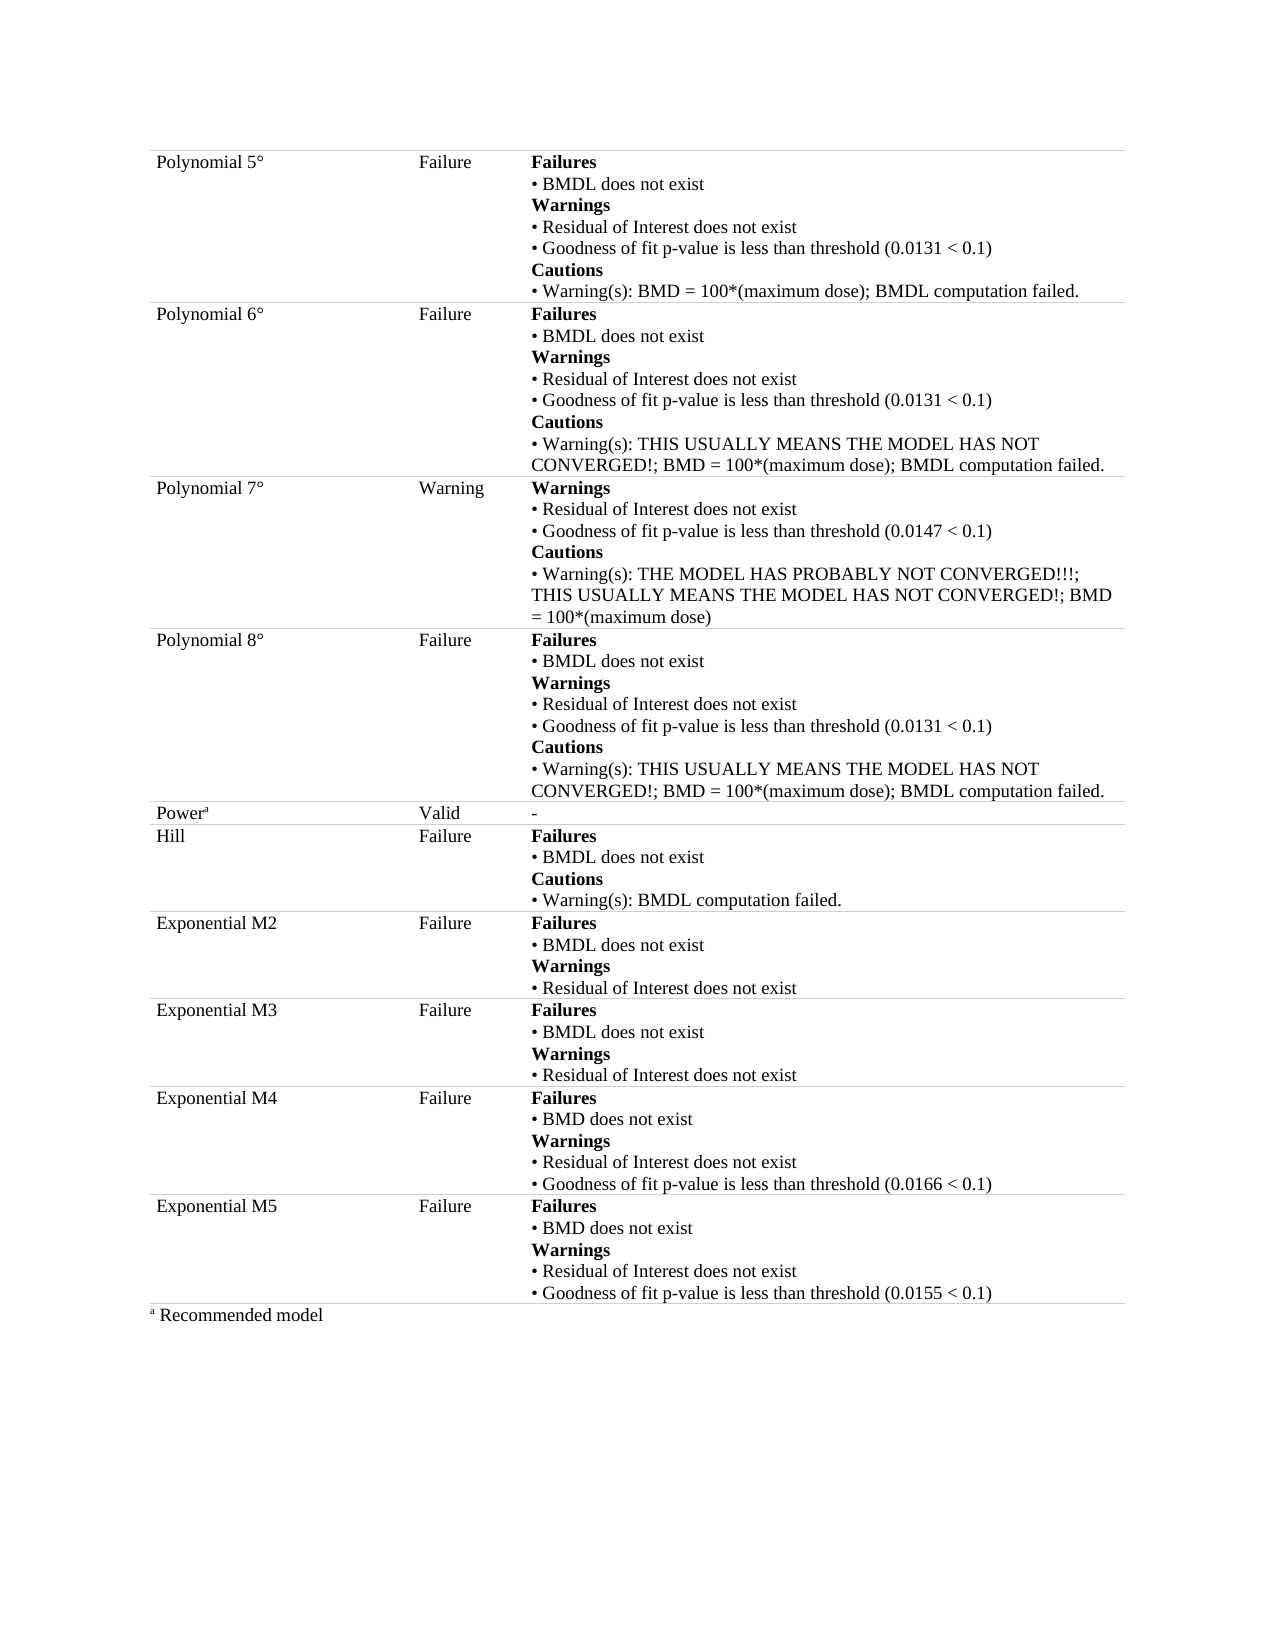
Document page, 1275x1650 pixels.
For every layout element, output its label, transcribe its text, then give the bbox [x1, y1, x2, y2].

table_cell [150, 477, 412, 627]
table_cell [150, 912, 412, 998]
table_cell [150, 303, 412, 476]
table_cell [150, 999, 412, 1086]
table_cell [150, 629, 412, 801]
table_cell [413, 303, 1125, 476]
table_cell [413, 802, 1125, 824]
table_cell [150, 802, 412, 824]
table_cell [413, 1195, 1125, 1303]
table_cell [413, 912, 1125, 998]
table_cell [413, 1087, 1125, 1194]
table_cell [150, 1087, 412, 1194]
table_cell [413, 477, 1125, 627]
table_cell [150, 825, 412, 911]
text a Recommended model [150, 1304, 1125, 1326]
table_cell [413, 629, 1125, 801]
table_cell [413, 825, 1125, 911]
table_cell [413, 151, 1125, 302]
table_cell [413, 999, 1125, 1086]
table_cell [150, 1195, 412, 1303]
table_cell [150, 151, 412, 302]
